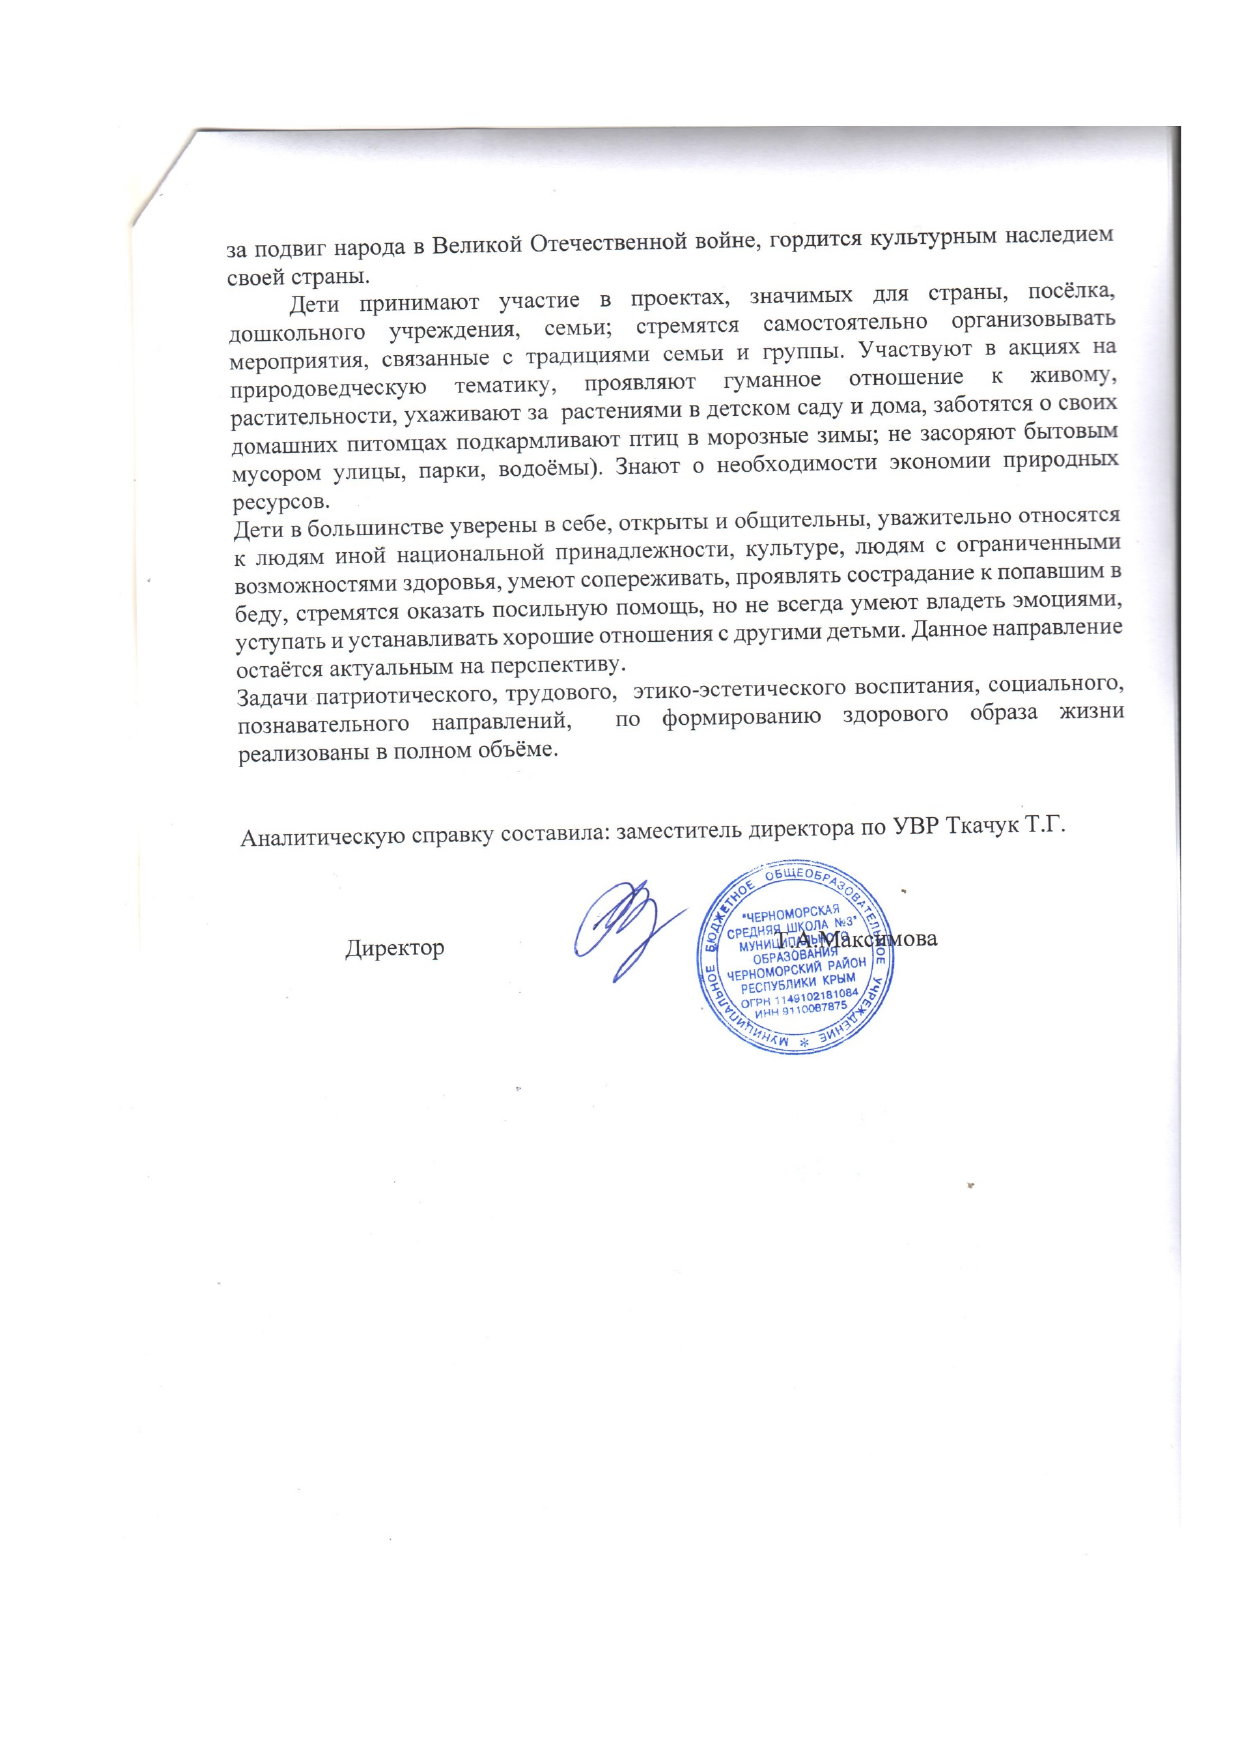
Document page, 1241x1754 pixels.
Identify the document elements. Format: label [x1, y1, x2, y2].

picture [118, 118, 1182, 1581]
